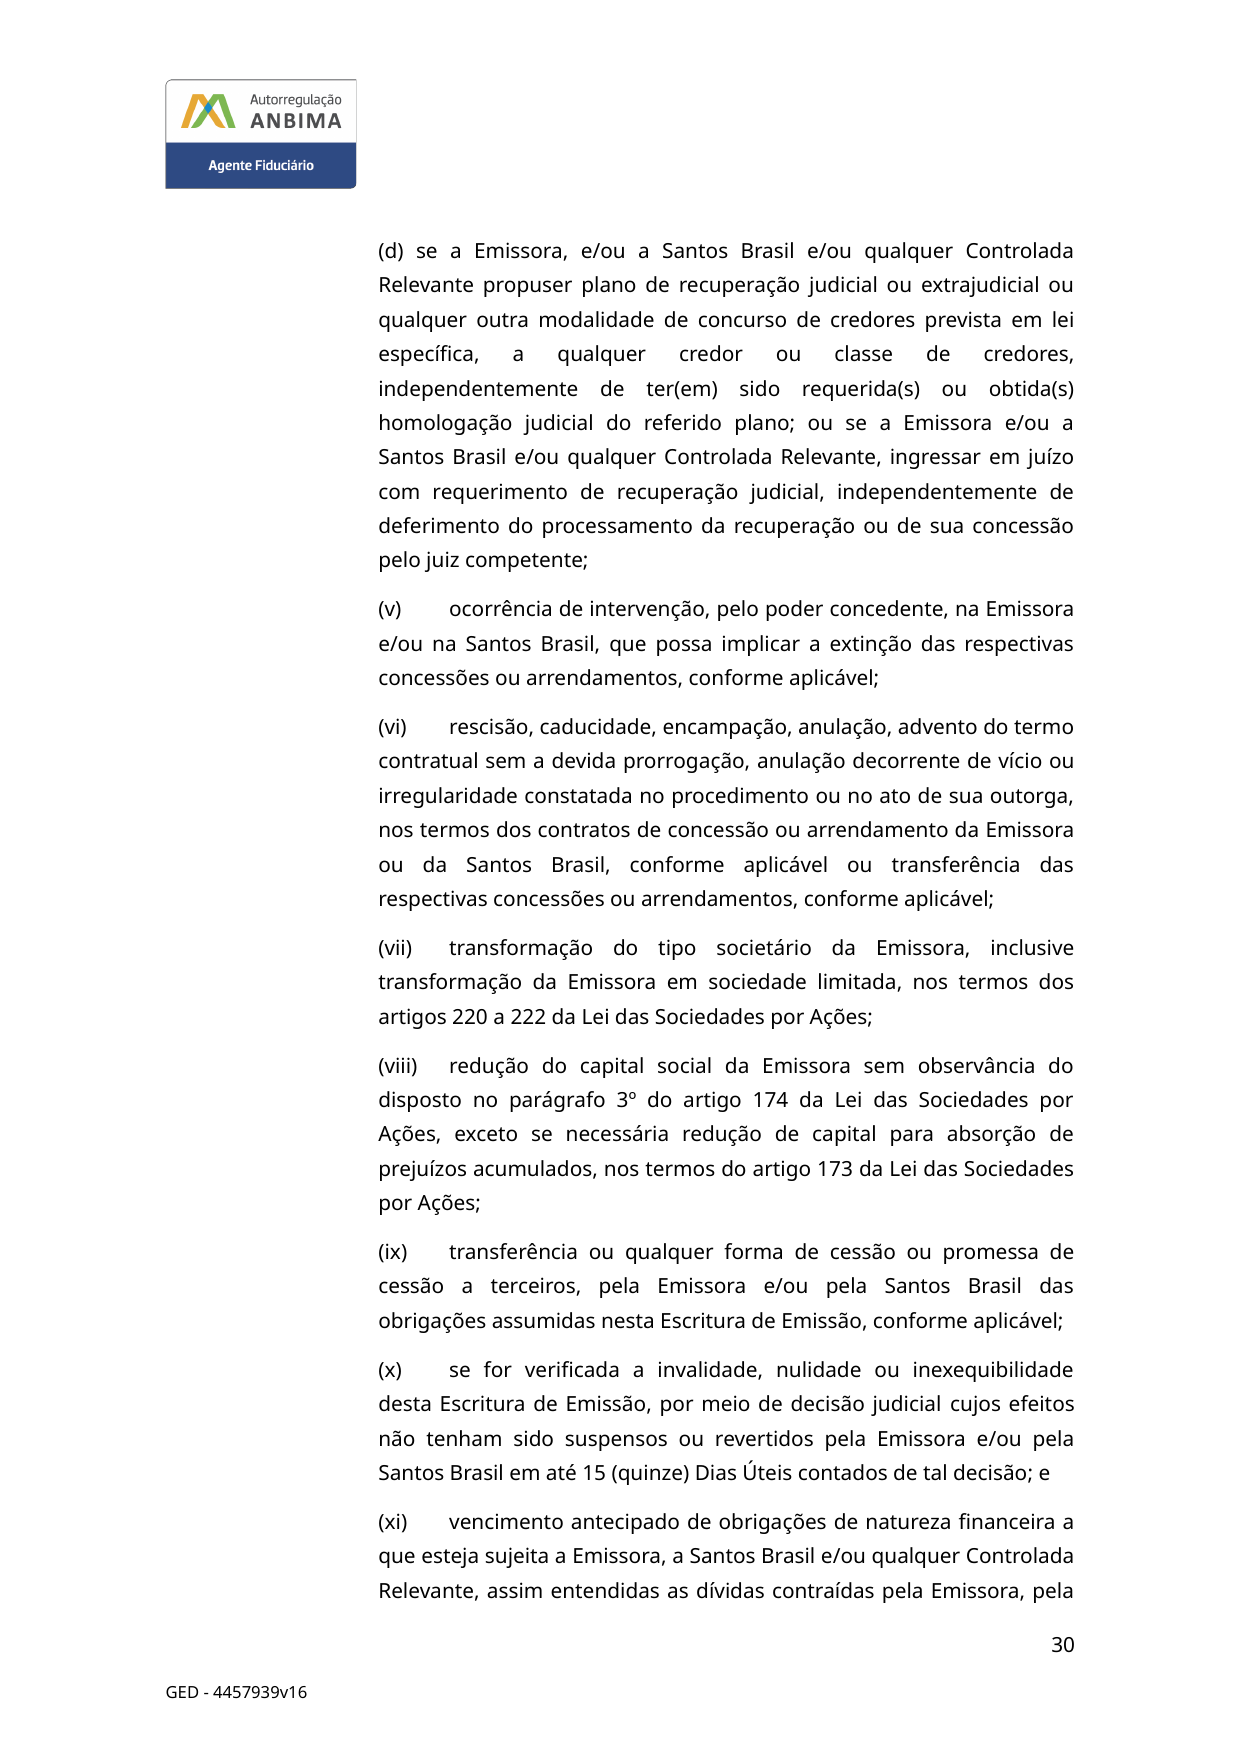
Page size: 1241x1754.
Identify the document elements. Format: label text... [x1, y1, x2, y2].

text se for verificada a invalidade, nulidade ou inexequibilidade desta Escritura de Emissão, por meio de decisão judicial cujos efeitos não tenham sido suspensos ou revertidos pela Emissora e/ou pela Santos Brasil em até 15 (quinze) Dias Úteis contados de tal decisão; e [378, 1355, 1075, 1487]
text redução do capital social da Emissora sem observância do disposto no parágrafo 3º do artigo 174 da Lei das Sociedades por Ações, exceto se necessária redução de capital para absorção de prejuízos acumulados, nos termos do artigo 173 da Lei das Sociedades por Ações; [378, 1051, 1075, 1217]
text transformação do tipo societário da Emissora, inclusive transformação da Emissora em sociedade limitada, nos termos dos artigos 220 a 222 da Lei das Sociedades por Ações; [378, 933, 1075, 1030]
picture [165, 79, 357, 189]
text rescisão, caducidade, encampação, anulação, advento do termo contratual sem a devida prorrogação, anulação decorrente de vício ou irregularidade constatada no procedimento ou no ato de sua outorga, nos termos dos contratos de concessão ou arrendamento da Emissora ou da Santos Brasil, conforme aplicável ou transferência das respectivas concessões ou arrendamentos, conforme aplicável; [378, 712, 1075, 913]
text transferência ou qualquer forma de cessão ou promessa de cessão a terceiros, pela Emissora e/ou pela Santos Brasil das obrigações assumidas nesta Escritura de Emissão, conforme aplicável; [378, 1237, 1075, 1334]
text ocorrência de intervenção, pelo poder concedente, na Emissora e/ou na Santos Brasil, que possa implicar a extinção das respectivas concessões ou arrendamentos, conforme aplicável; [378, 594, 1075, 692]
